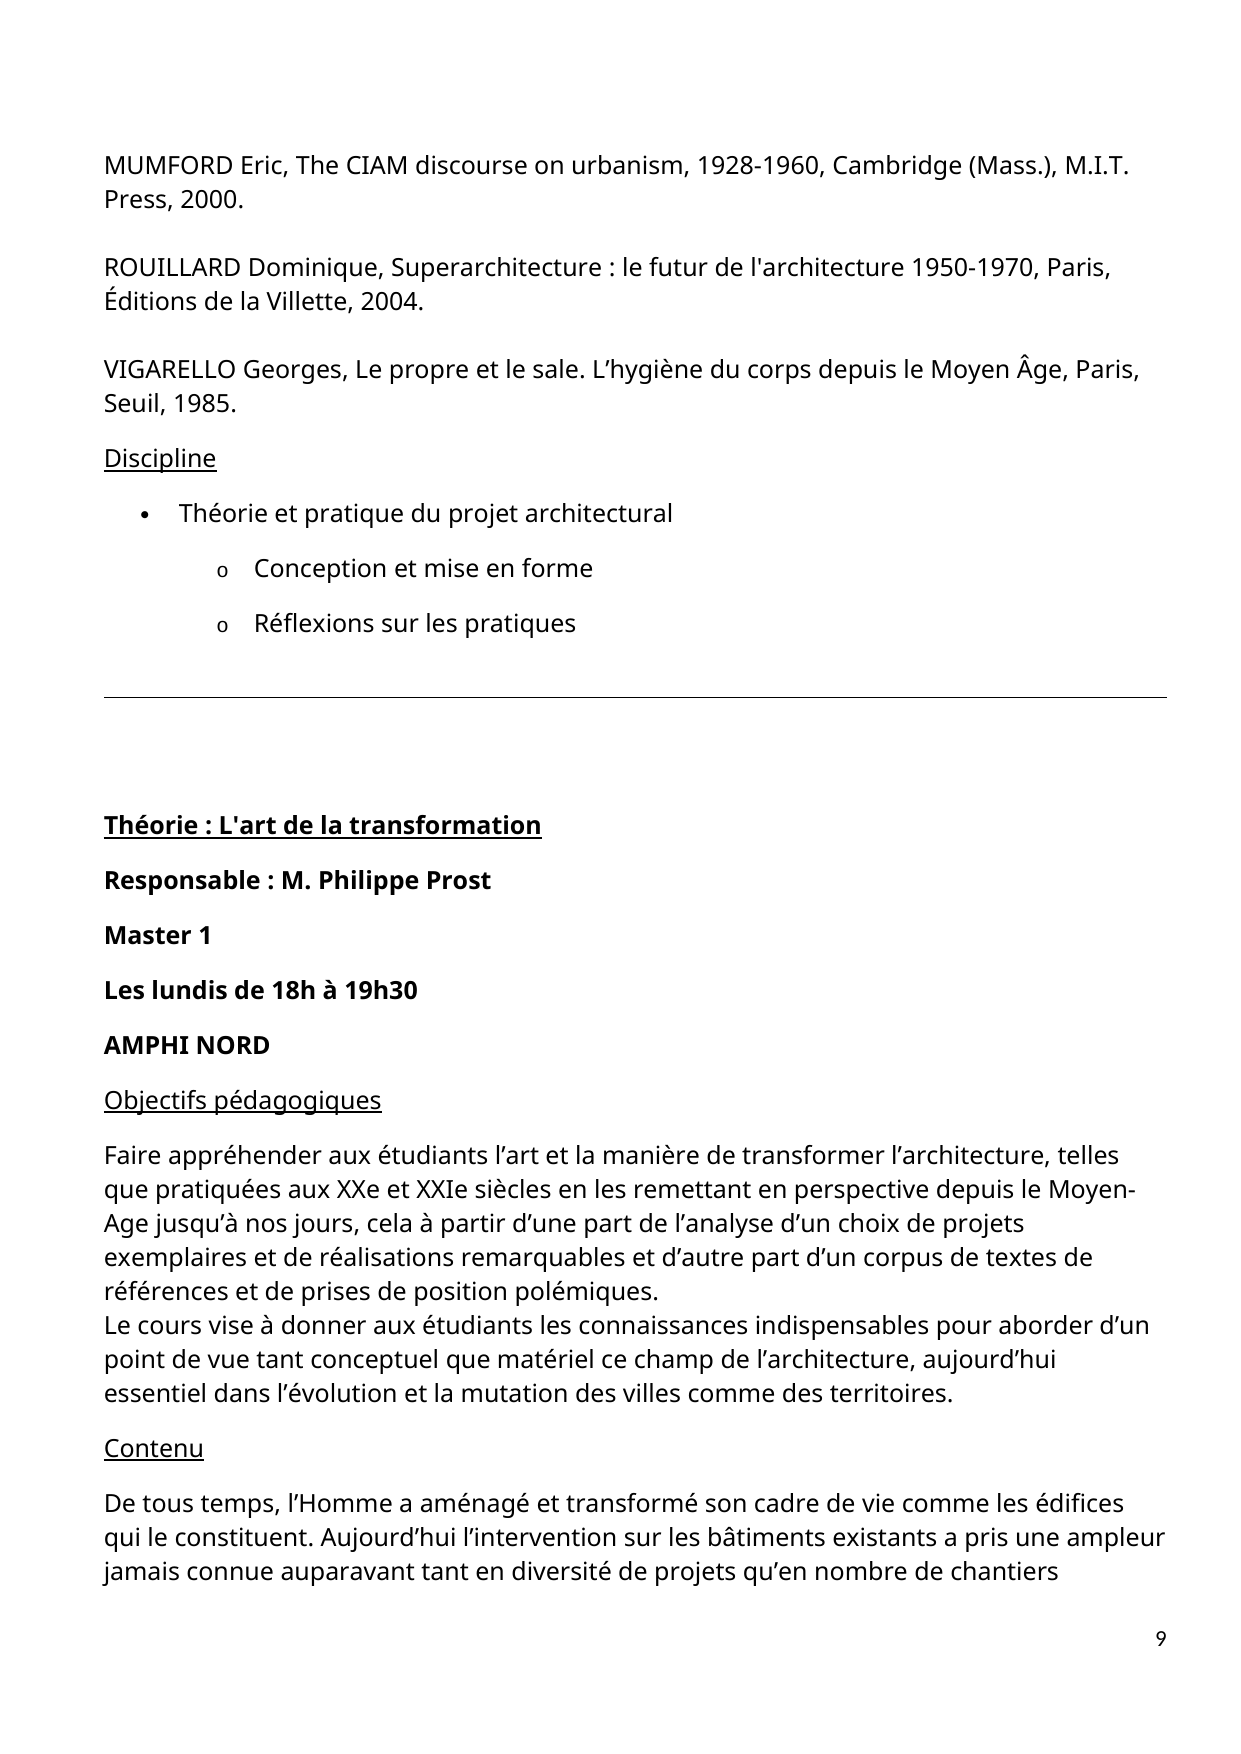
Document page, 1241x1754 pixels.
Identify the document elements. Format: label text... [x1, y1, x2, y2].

list Réflexions sur les pratiques [216, 606, 1167, 640]
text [103, 148, 1167, 420]
list Conception et mise en forme [216, 551, 1167, 585]
text Master 1 [103, 918, 1167, 952]
text Faire appréhender aux étudiants l’art et la manière de transformer l’architecture, telles que pratiquées aux XXe et XXIe siècles en les remettant en perspective depuis le Moyen-Age jusqu’à nos jours, cela à partir d’une part de l’analyse d’un choix de projets exemplaires et de réalisations remarquables et d’autre part d’un corpus de textes de références et de prises de position polémiques. Le cours vise à donner aux étudiants les connaissances indispensables pour aborder d’un point de vue tant conceptuel que matériel ce champ de l’architecture, aujourd’hui essentiel dans l’évolution et la mutation des villes comme des territoires. [103, 1137, 1167, 1410]
text Objectifs pédagogiques [103, 1082, 1167, 1117]
text Responsable : M. Philippe Prost [103, 863, 1167, 897]
text Contenu [103, 1431, 1167, 1465]
list Théorie et pratique du projet architectural [141, 496, 1167, 530]
text Théorie : L'art de la transformation [103, 774, 1167, 842]
text Les lundis de 18h à 19h30 [103, 973, 1167, 1007]
text Discipline [103, 441, 1167, 475]
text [103, 1486, 1167, 1588]
text AMPHI NORD [103, 1028, 1167, 1062]
